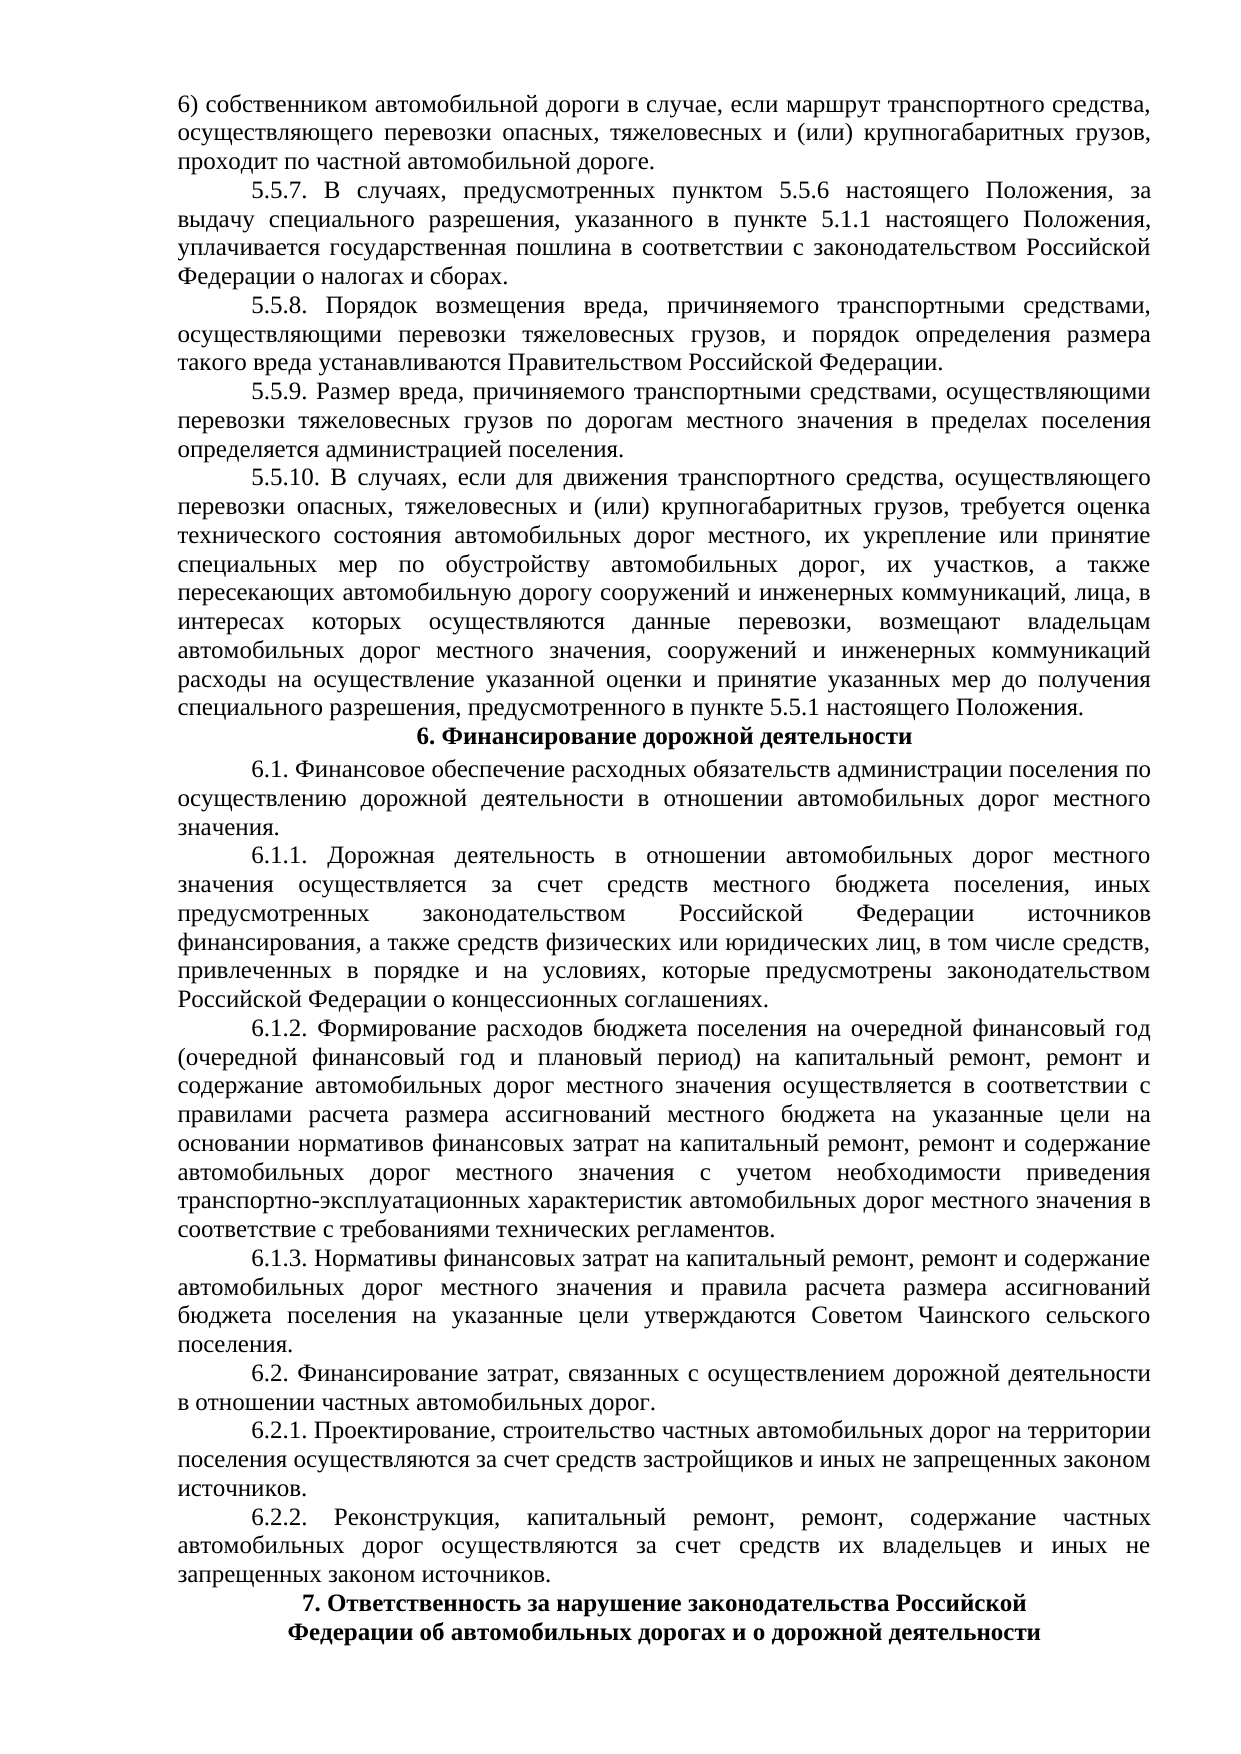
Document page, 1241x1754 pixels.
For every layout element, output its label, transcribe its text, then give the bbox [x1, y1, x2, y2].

text 6) собственником автомобильной дороги в случае, если маршрут транспортного средства, осуществляющего перевозки опасных, тяжеловесных и (или) крупногабаритных грузов, проходит по частной автомобильной дороге. [177, 89, 1152, 175]
text 6.2.2. Реконструкция, капитальный ремонт, ремонт, содержание частных автомобильных дорог осуществляются за счет средств их владельцев и иных не запрещенных законом источников. [177, 1502, 1152, 1588]
text 6.1. Финансовое обеспечение расходных обязательств администрации поселения по осуществлению дорожной деятельности в отношении автомобильных дорог местного значения. [177, 754, 1152, 840]
text 6.1.2. Формирование расходов бюджета поселения на очередной финансовый год (очередной финансовый год и плановый период) на капитальный ремонт, ремонт и содержание автомобильных дорог местного значения осуществляется в соответствии с правилами расчета размера ассигнований местного бюджета на указанные цели на основании нормативов финансовых затрат на капитальный ремонт, ремонт и содержание автомобильных дорог местного значения с учетом необходимости приведения транспортно-эксплуатационных характеристик автомобильных дорог местного значения в соответствие с требованиями технических регламентов. [177, 1013, 1152, 1243]
text 7. Ответственность за нарушение законодательства Российской Федерации об автомобильных дорогах и о дорожной деятельности [177, 1588, 1152, 1645]
text 5.5.9. Размер вреда, причиняемого транспортными средствами, осуществляющими перевозки тяжеловесных грузов по дорогам местного значения в пределах поселения определяется администрацией поселения. [177, 376, 1152, 462]
text 6.2. Финансирование затрат, связанных с осуществлением дорожной деятельности в отношении частных автомобильных дорог. [177, 1358, 1152, 1415]
text 5.5.7. В случаях, предусмотренных пунктом 5.5.6 настоящего Положения, за выдачу специального разрешения, указанного в пункте 5.1.1 настоящего Положения, уплачивается государственная пошлина в соответствии с законодательством Российской Федерации о налогах и сборах. [177, 175, 1152, 290]
text 5.5.10. В случаях, если для движения транспортного средства, осуществляющего перевозки опасных, тяжеловесных и (или) крупногабаритных грузов, требуется оценка технического состояния автомобильных дорог местного, их укрепление или принятие специальных мер по обустройству автомобильных дорог, их участков, а также пересекающих автомобильную дорогу сооружений и инженерных коммуникаций, лица, в интересах которых осуществляются данные перевозки, возмещают владельцам автомобильных дорог местного значения, сооружений и инженерных коммуникаций расходы на осуществление указанной оценки и принятие указанных мер до получения специального разрешения, предусмотренного в пункте 5.5.1 настоящего Положения. [177, 462, 1152, 721]
text 6.2.1. Проектирование, строительство частных автомобильных дорог на территории поселения осуществляются за счет средств застройщиков и иных не запрещенных законом источников. [177, 1415, 1152, 1502]
text 6. Финансирование дорожной деятельности [177, 721, 1152, 750]
text 5.5.8. Порядок возмещения вреда, причиняемого транспортными средствами, осуществляющими перевозки тяжеловесных грузов, и порядок определения размера такого вреда устанавливаются Правительством Российской Федерации. [177, 290, 1152, 376]
text 6.1.1. Дорожная деятельность в отношении автомобильных дорог местного значения осуществляется за счет средств местного бюджета поселения, иных предусмотренных законодательством Российской Федерации источников финансирования, а также средств физических или юридических лиц, в том числе средств, привлеченных в порядке и на условиях, которые предусмотрены законодательством Российской Федерации о концессионных соглашениях. [177, 840, 1152, 1013]
text 6.1.3. Нормативы финансовых затрат на капитальный ремонт, ремонт и содержание автомобильных дорог местного значения и правила расчета размера ассигнований бюджета поселения на указанные цели утверждаются Советом Чаинского сельского поселения. [177, 1243, 1152, 1358]
